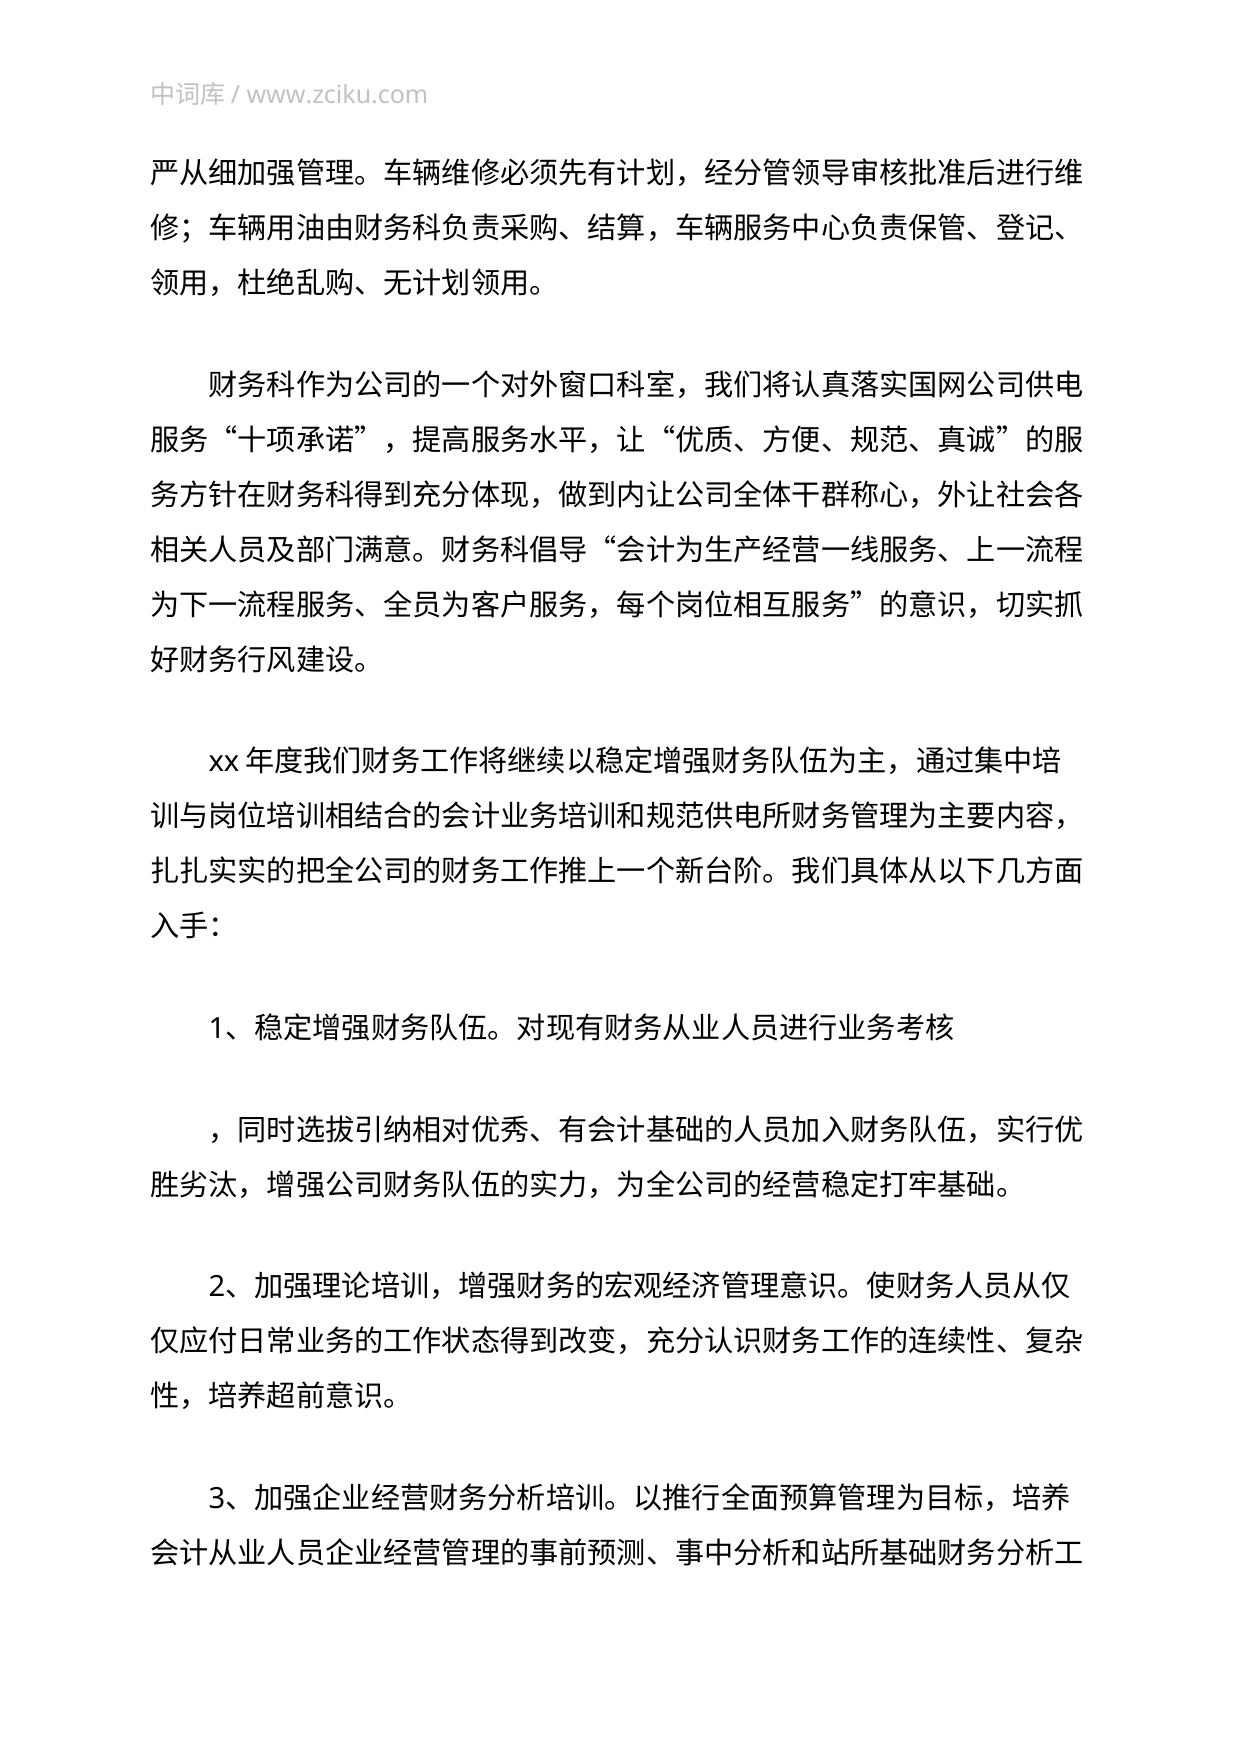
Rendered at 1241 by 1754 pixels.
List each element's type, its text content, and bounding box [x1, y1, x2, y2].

text 2、加强理论培训，增强财务的宏观经济管理意识。使财务人员从仅仅应付日常业务的工作状态得到改变，充分认识财务工作的连续性、复杂性，培养超前意识。 [150, 1263, 1090, 1415]
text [150, 150, 1090, 302]
text 财务科作为公司的一个对外窗口科室，我们将认真落实国网公司供电服务“十项承诺”，提高服务水平，让“优质、方便、规范、真诚”的服务方针在财务科得到充分体现，做到内让公司全体干群称心，外让社会各相关人员及部门满意。财务科倡导“会计为生产经营一线服务、上一流程为下一流程服务、全员为客户服务，每个岗位相互服务”的意识，切实抓好财务行风建设。 [150, 362, 1090, 678]
text xx年度我们财务工作将继续以稳定增强财务队伍为主，通过集中培训与岗位培训相结合的会计业务培训和规范供电所财务管理为主要内容，扎扎实实的把全公司的财务工作推上一个新台阶。我们具体从以下几方面入手： [150, 738, 1090, 945]
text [150, 1475, 1090, 1572]
text ，同时选拔引纳相对优秀、有会计基础的人员加入财务队伍，实行优胜劣汰，增强公司财务队伍的实力，为全公司的经营稳定打牢基础。 [150, 1106, 1090, 1203]
text 1、稳定增强财务队伍。对现有财务从业人员进行业务考核 [150, 1004, 1090, 1047]
